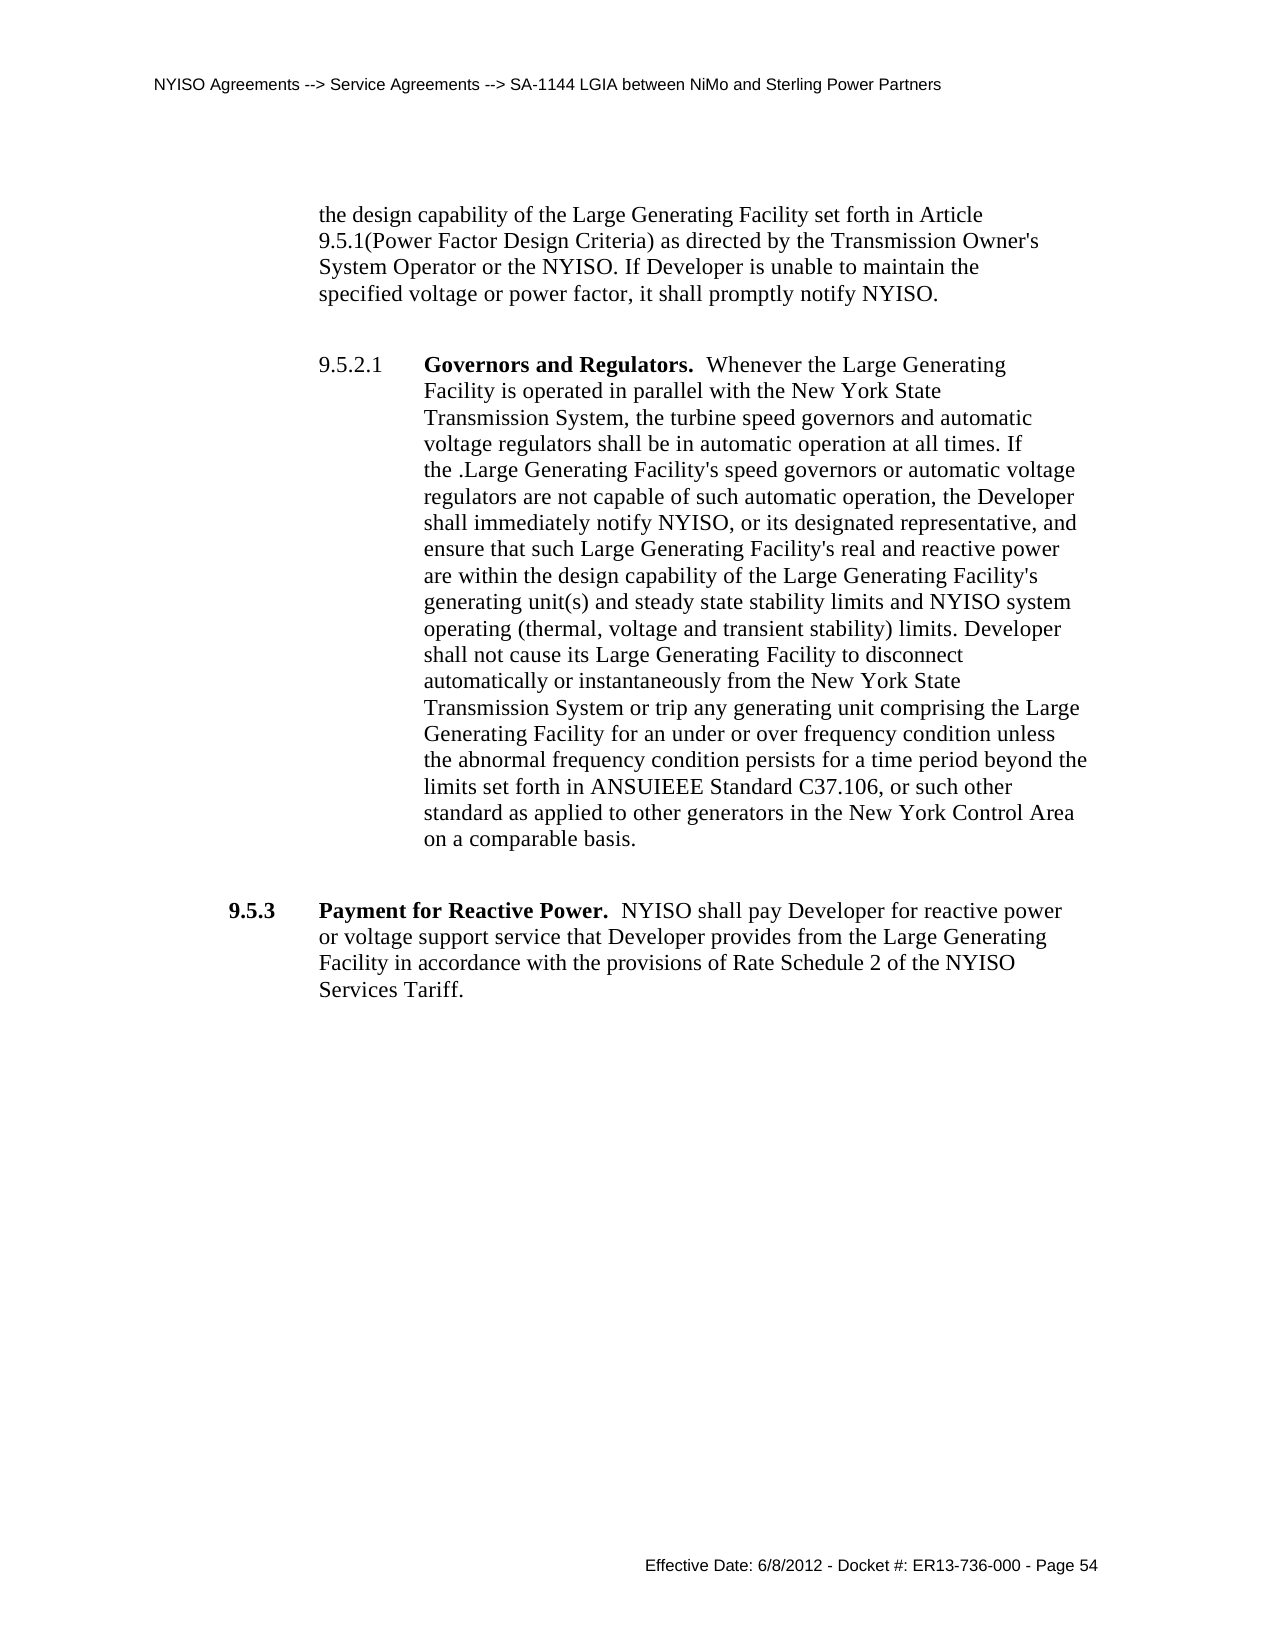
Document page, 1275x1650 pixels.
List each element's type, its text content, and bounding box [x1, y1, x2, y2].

text Transmission System, the turbine speed governors and automatic voltage regulators shall be in automatic operation at all times. If the .Large Generating Facility's speed governors or automatic voltage regulators are not capable of such automatic operation, the Developer shall immediately notify NYISO, or its designated representative, and ensure that such Large Generating Facility's real and reactive power are within the design capability of the Large Generating Facility's generating unit(s) and steady state stability limits and NYISO system operating (thermal, voltage and transient stability) limits. Developer shall not cause its Large Generating Facility to disconnect automatically or instantaneously from the New York State Transmission System or trip any generating unit comprising the Large Generating Facility for an under or over frequency condition unless the abnormal frequency condition persists for a time period beyond the limits set forth in ANSUIEEE Standard C37.106, or such other standard as applied to other generators in the New York Control Area on a comparable basis. [423, 404, 1090, 852]
text Facility in accordance with the provisions of Rate Schedule 2 of the NYISO Services Tariff. [318, 949, 1053, 1002]
text 9.5.2.1 Governors and Regulators. Whenever the Large Generating Facility is operated in parallel with the New York State [318, 351, 1023, 404]
text 9.5.3 Payment for Reactive Power. NYISO shall pay Developer for reactive power or voltage support service that Developer provides from the Large Generating [228, 897, 1083, 949]
text the design capability of the Large Generating Facility set forth in Article 9.5.1(Power Factor Design Criteria) as directed by the Transmission Owner's System Operator or the NYISO. If Developer is unable to maintain the specified voltage or power factor, it shall promptly notify NYISO. [318, 201, 1068, 306]
